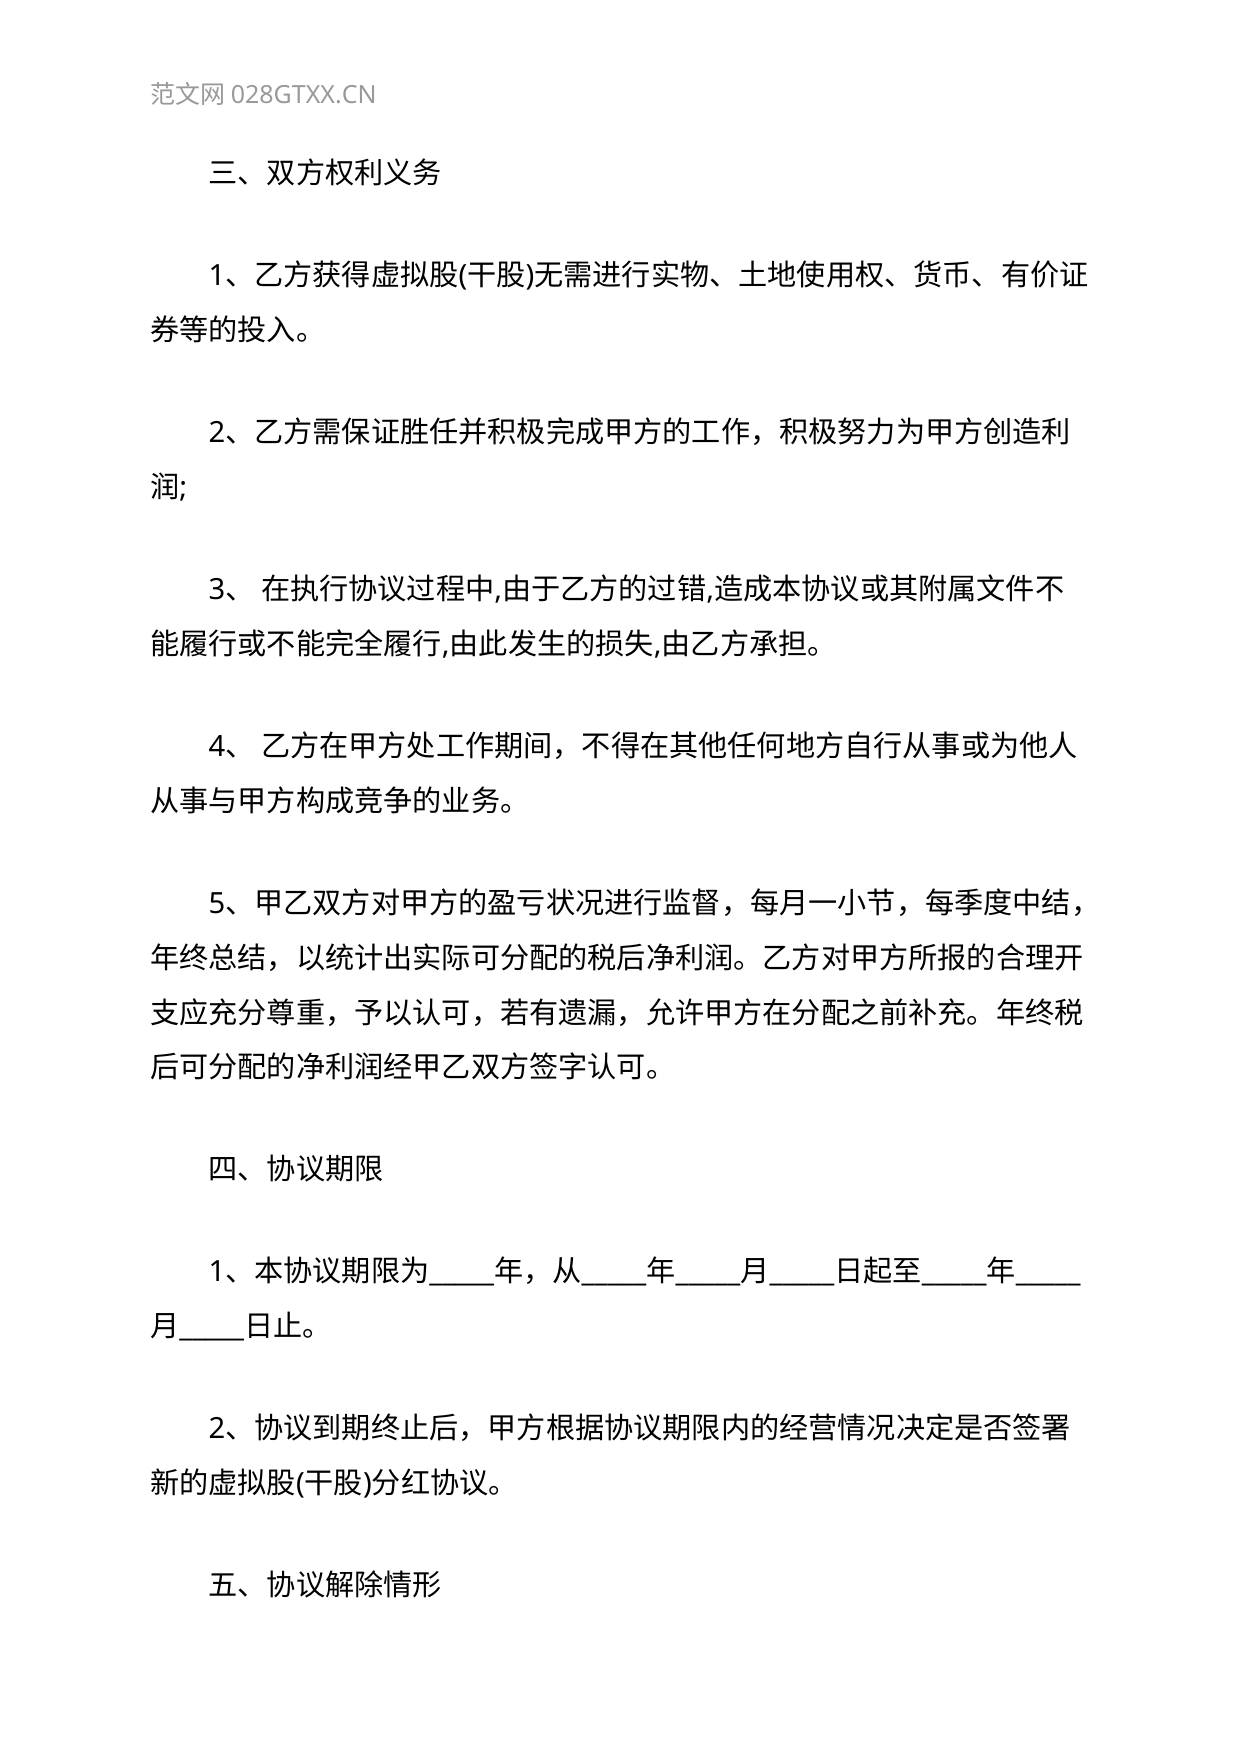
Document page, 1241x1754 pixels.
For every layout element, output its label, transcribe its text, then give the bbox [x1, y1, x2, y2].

text 四、协议期限 [150, 1146, 1090, 1188]
text 1、本协议期限为_____年，从_____年_____月_____日起至_____年_____月_____日止。 [150, 1248, 1090, 1345]
text 5、甲乙双方对甲方的盈亏状况进行监督，每月一小节，每季度中结，年终总结，以统计出实际可分配的税后净利润。乙方对甲方所报的合理开支应充分尊重，予以认可，若有遗漏，允许甲方在分配之前补充。年终税后可分配的净利润经甲乙双方签字认可。 [150, 879, 1090, 1086]
text 2、协议到期终止后，甲方根据协议期限内的经营情况决定是否签署新的虚拟股(干股)分红协议。 [150, 1404, 1090, 1502]
text 五、协议解除情形 [150, 1562, 1090, 1604]
text 3、 在执行协议过程中,由于乙方的过错,造成本协议或其附属文件不能履行或不能完全履行,由此发生的损失,由乙方承担。 [150, 566, 1090, 663]
text 三、双方权利义务 [150, 150, 1090, 192]
text 1、乙方获得虚拟股(干股)无需进行实物、土地使用权、货币、有价证券等的投入。 [150, 252, 1090, 349]
text 4、 乙方在甲方处工作期间，不得在其他任何地方自行从事或为他人从事与甲方构成竞争的业务。 [150, 722, 1090, 820]
text 2、乙方需保证胜任并积极完成甲方的工作，积极努力为甲方创造利润; [150, 408, 1090, 506]
